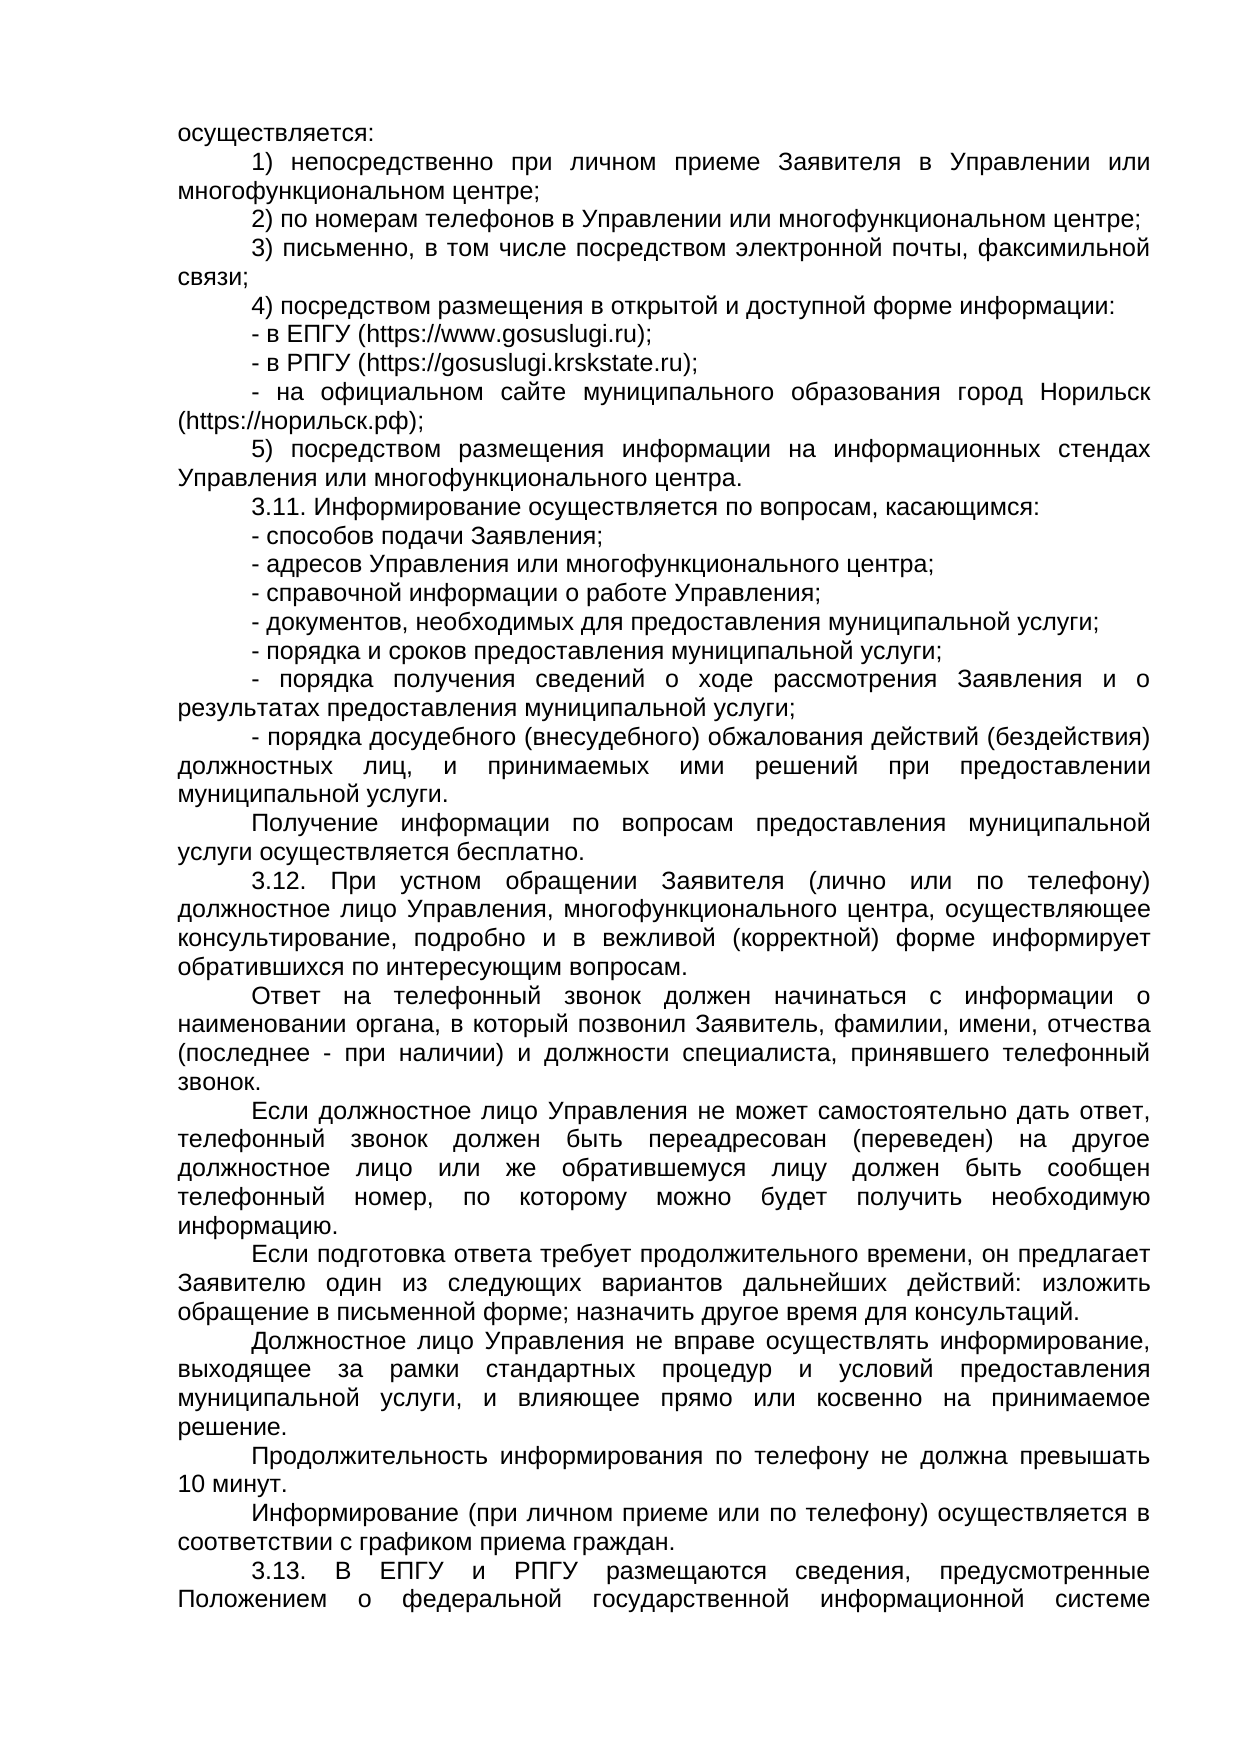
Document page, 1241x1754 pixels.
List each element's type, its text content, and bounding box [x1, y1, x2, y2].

text - порядка и сроков предоставления муниципальной услуги; [177, 636, 1152, 664]
text Продолжительность информирования по телефону не должна превышать 10 минут. [177, 1441, 1152, 1498]
text - документов, необходимых для предоставления муниципальной услуги; [177, 607, 1152, 636]
text 3.11. Информирование осуществляется по вопросам, касающимся: [177, 492, 1152, 521]
text - адресов Управления или многофункционального центра; [177, 549, 1152, 578]
text - способов подачи Заявления; [177, 521, 1152, 549]
text 3.12. При устном обращении Заявителя (лично или по телефону) должностное лицо Управления, многофункционального центра, осуществляющее консультирование, подробно и в вежливой (корректной) форме информирует обратившихся по интересующим вопросам. [177, 866, 1152, 981]
text 5) посредством размещения информации на информационных стендах Управления или многофункционального центра. [177, 434, 1152, 492]
text 1) непосредственно при личном приеме Заявителя в Управлении или многофункциональном центре; [177, 147, 1152, 204]
text Получение информации по вопросам предоставления муниципальной услуги осуществляется бесплатно. [177, 808, 1152, 866]
text Если подготовка ответа требует продолжительного времени, он предлагает Заявителю один из следующих вариантов дальнейших действий: изложить обращение в письменной форме; назначить другое время для консультаций. [177, 1239, 1152, 1326]
text 4) посредством размещения в открытой и доступной форме информации: [177, 291, 1152, 319]
text Если должностное лицо Управления не может самостоятельно дать ответ, телефонный звонок должен быть переадресован (переведен) на другое должностное лицо или же обратившемуся лицу должен быть сообщен телефонный номер, по которому можно будет получить необходимую информацию. [177, 1096, 1152, 1239]
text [177, 1556, 1152, 1613]
text Ответ на телефонный звонок должен начинаться с информации о наименовании органа, в который позвонил Заявитель, фамилии, имени, отчества (последнее - при наличии) и должности специалиста, принявшего телефонный звонок. [177, 981, 1152, 1096]
text 2) по номерам телефонов в Управлении или многофункциональном центре; [177, 204, 1152, 233]
text - порядка досудебного (внесудебного) обжалования действий (бездействия) должностных лиц, и принимаемых ими решений при предоставлении муниципальной услуги. [177, 722, 1152, 808]
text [177, 118, 1152, 147]
text - в ЕПГУ (https://www.gosuslugi.ru); [177, 319, 1152, 348]
text Информирование (при личном приеме или по телефону) осуществляется в соответствии с графиком приема граждан. [177, 1498, 1152, 1556]
text - порядка получения сведений о ходе рассмотрения Заявления и о результатах предоставления муниципальной услуги; [177, 664, 1152, 722]
text Должностное лицо Управления не вправе осуществлять информирование, выходящее за рамки стандартных процедур и условий предоставления муниципальной услуги, и влияющее прямо или косвенно на принимаемое решение. [177, 1326, 1152, 1441]
text - справочной информации о работе Управления; [177, 578, 1152, 607]
text - в РПГУ (https://gosuslugi.krskstate.ru); [177, 348, 1152, 377]
text - на официальном сайте муниципального образования город Норильск (https://норильск.рф); [177, 377, 1152, 434]
text 3) письменно, в том числе посредством электронной почты, факсимильной связи; [177, 233, 1152, 291]
